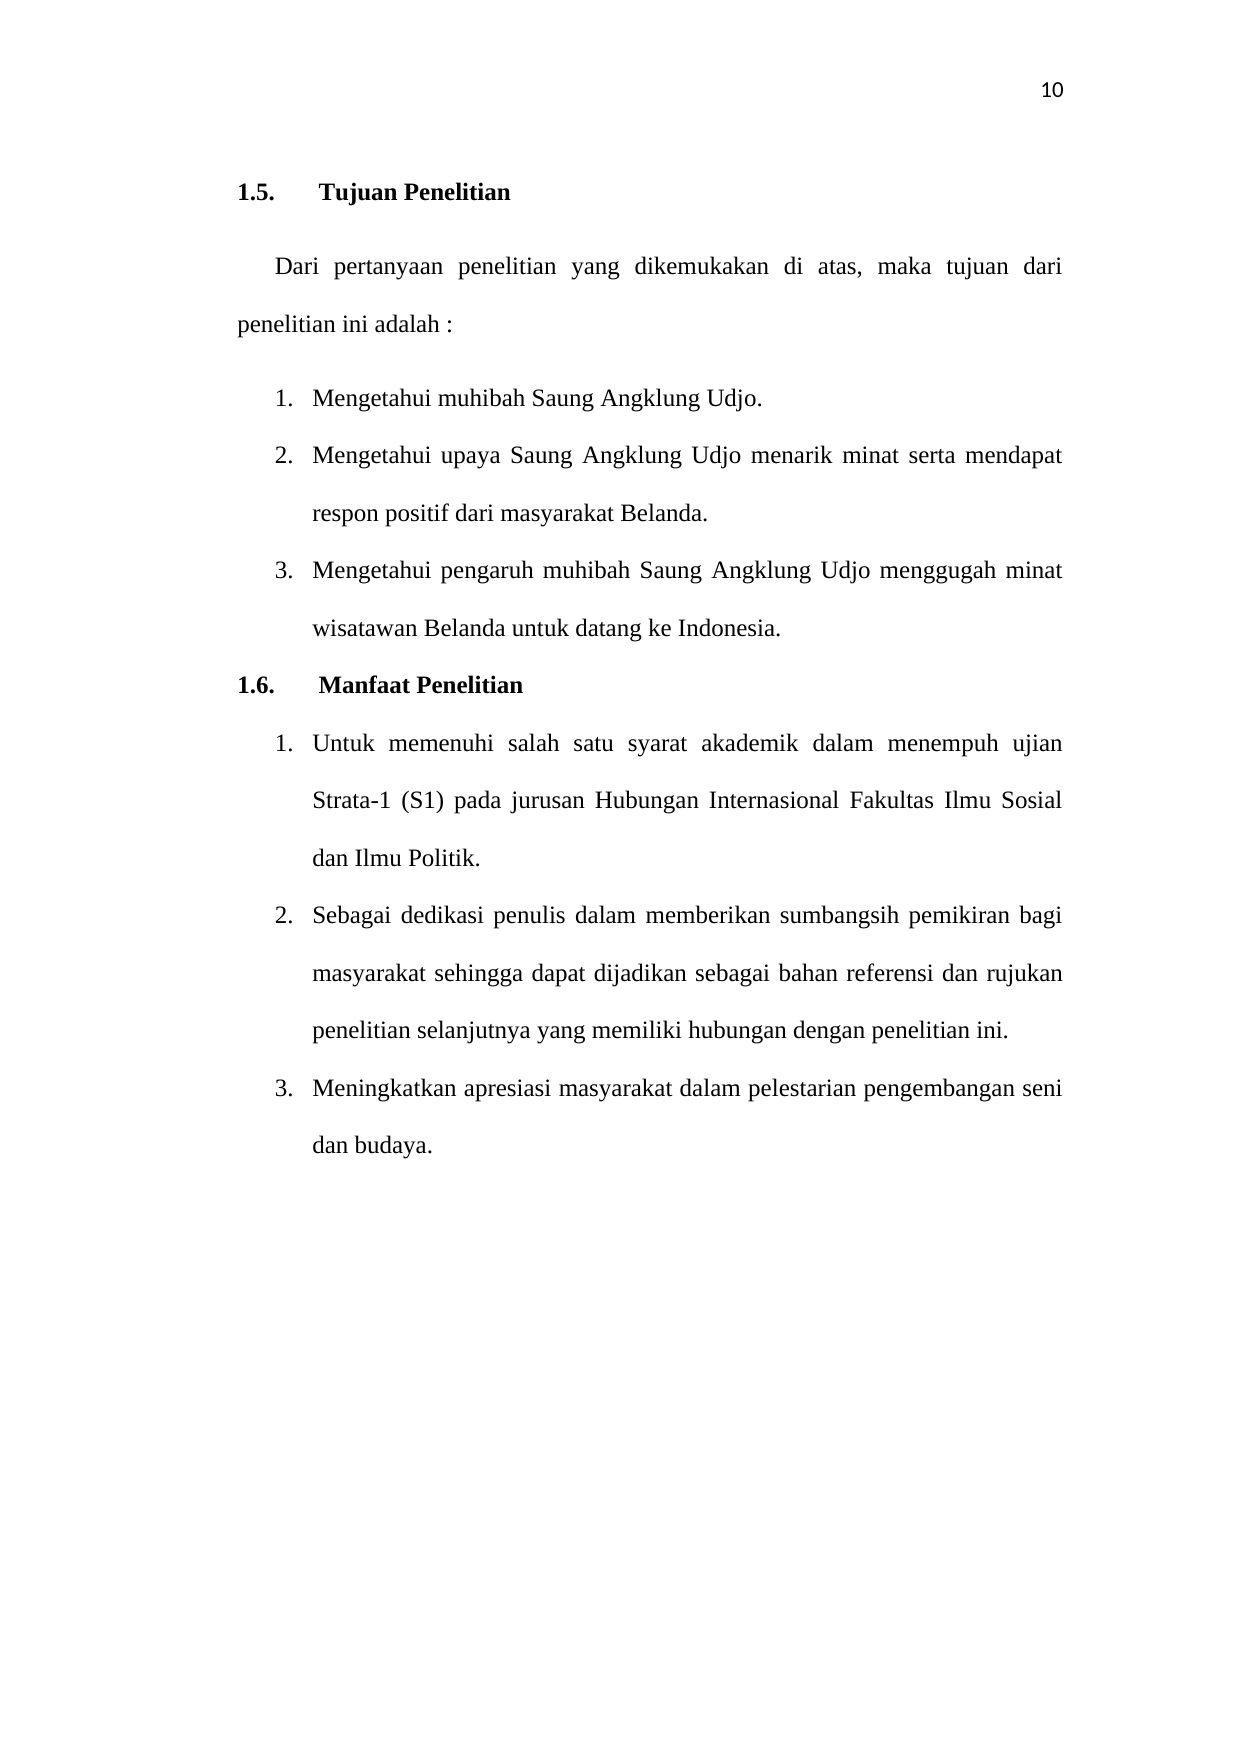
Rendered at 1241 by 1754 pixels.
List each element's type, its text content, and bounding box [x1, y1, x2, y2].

text Dari pertanyaan penelitian yang dikemukakan di atas, maka tujuan dari penelitian ini adalah : [237, 251, 1063, 337]
list Mengetahui muhibah Saung Angklung Udjo. [274, 383, 1063, 412]
list Untuk memenuhi salah satu syarat akademik dalam menempuh ujian Strata-1 (S1) pada jurusan Hubungan Internasional Fakultas Ilmu Sosial dan Ilmu Politik. [274, 728, 1063, 872]
list Mengetahui upaya Saung Angklung Udjo menarik minat serta mendapat respon positif dari masyarakat Belanda. [274, 440, 1063, 527]
list Mengetahui pengaruh muhibah Saung Angklung Udjo menggugah minat wisatawan Belanda untuk datang ke Indonesia. [274, 555, 1063, 642]
list Manfaat Penelitian [237, 670, 1063, 699]
list Sebagai dedikasi penulis dalam memberikan sumbangsih pemikiran bagi masyarakat sehingga dapat dijadikan sebagai bahan referensi dan rujukan penelitian selanjutnya yang memiliki hubungan dengan penelitian ini. [274, 900, 1063, 1044]
list Tujuan Penelitian [237, 177, 1063, 206]
list Meningkatkan apresiasi masyarakat dalam pelestarian pengembangan seni dan budaya. [274, 1073, 1063, 1159]
